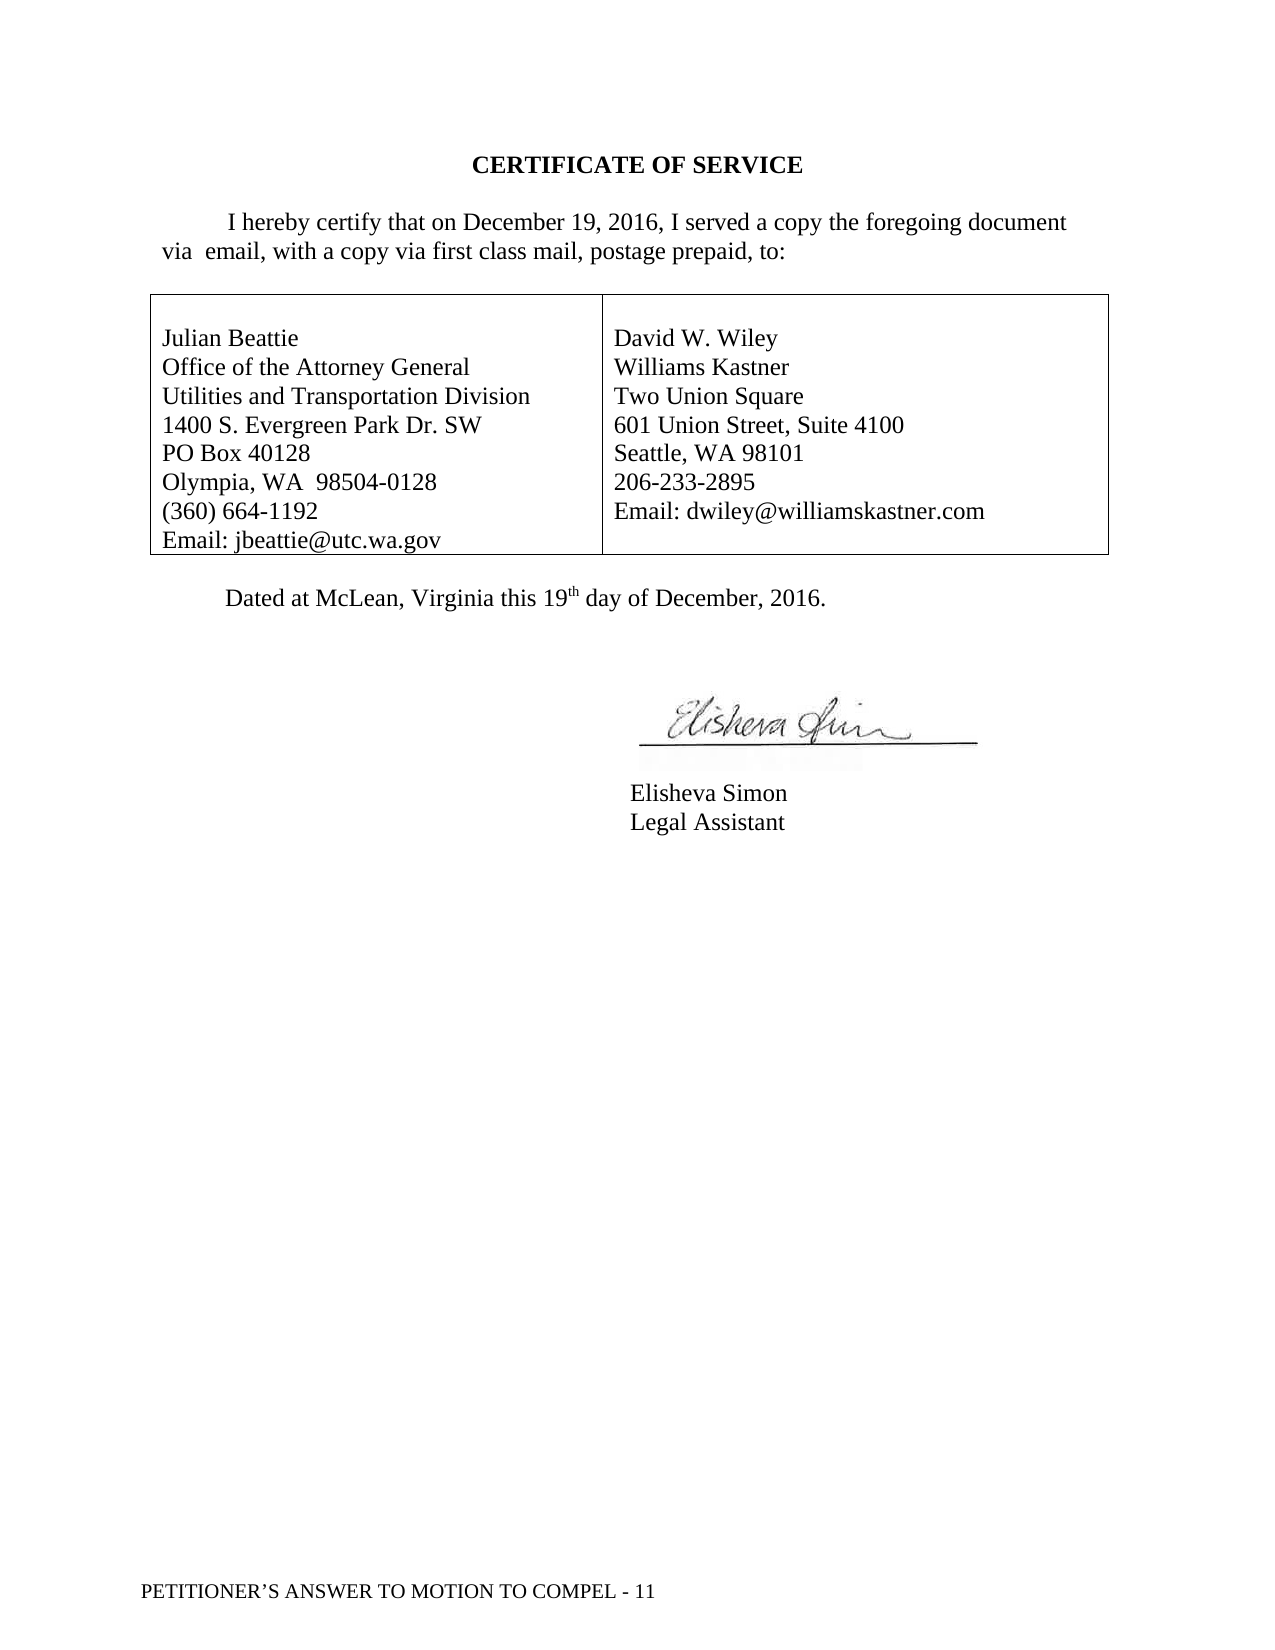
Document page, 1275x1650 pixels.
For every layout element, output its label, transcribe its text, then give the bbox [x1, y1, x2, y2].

text I hereby certify that on December 19, 2016, I served a copy the foregoing document via email, with a copy via first class mail, postage prepaid, to: [162, 207, 1091, 265]
text CERTIFICATE OF SERVICE [150, 150, 1125, 179]
text Dated at McLean, Virginia this 19th day of December, 2016. [150, 583, 1125, 611]
table_header Julian Beattie Office of the Attorney General Utilities and Transportation Division 1400 S. Evergreen Park Dr. SW PO Box 40128 Olympia, WA 98504-0128 (360) 664-1192 Email: jbeattie@utc.wa.gov [151, 295, 602, 553]
text Elisheva Simon [630, 778, 1125, 807]
table_header David W. Wiley Williams Kastner Two Union Square 601 Union Street, Suite 4100 Seattle, WA 98101 206-233-2895 Email: dwiley@williamskastner.com [603, 295, 1108, 553]
picture [630, 683, 984, 779]
text Legal Assistant [630, 807, 1125, 836]
